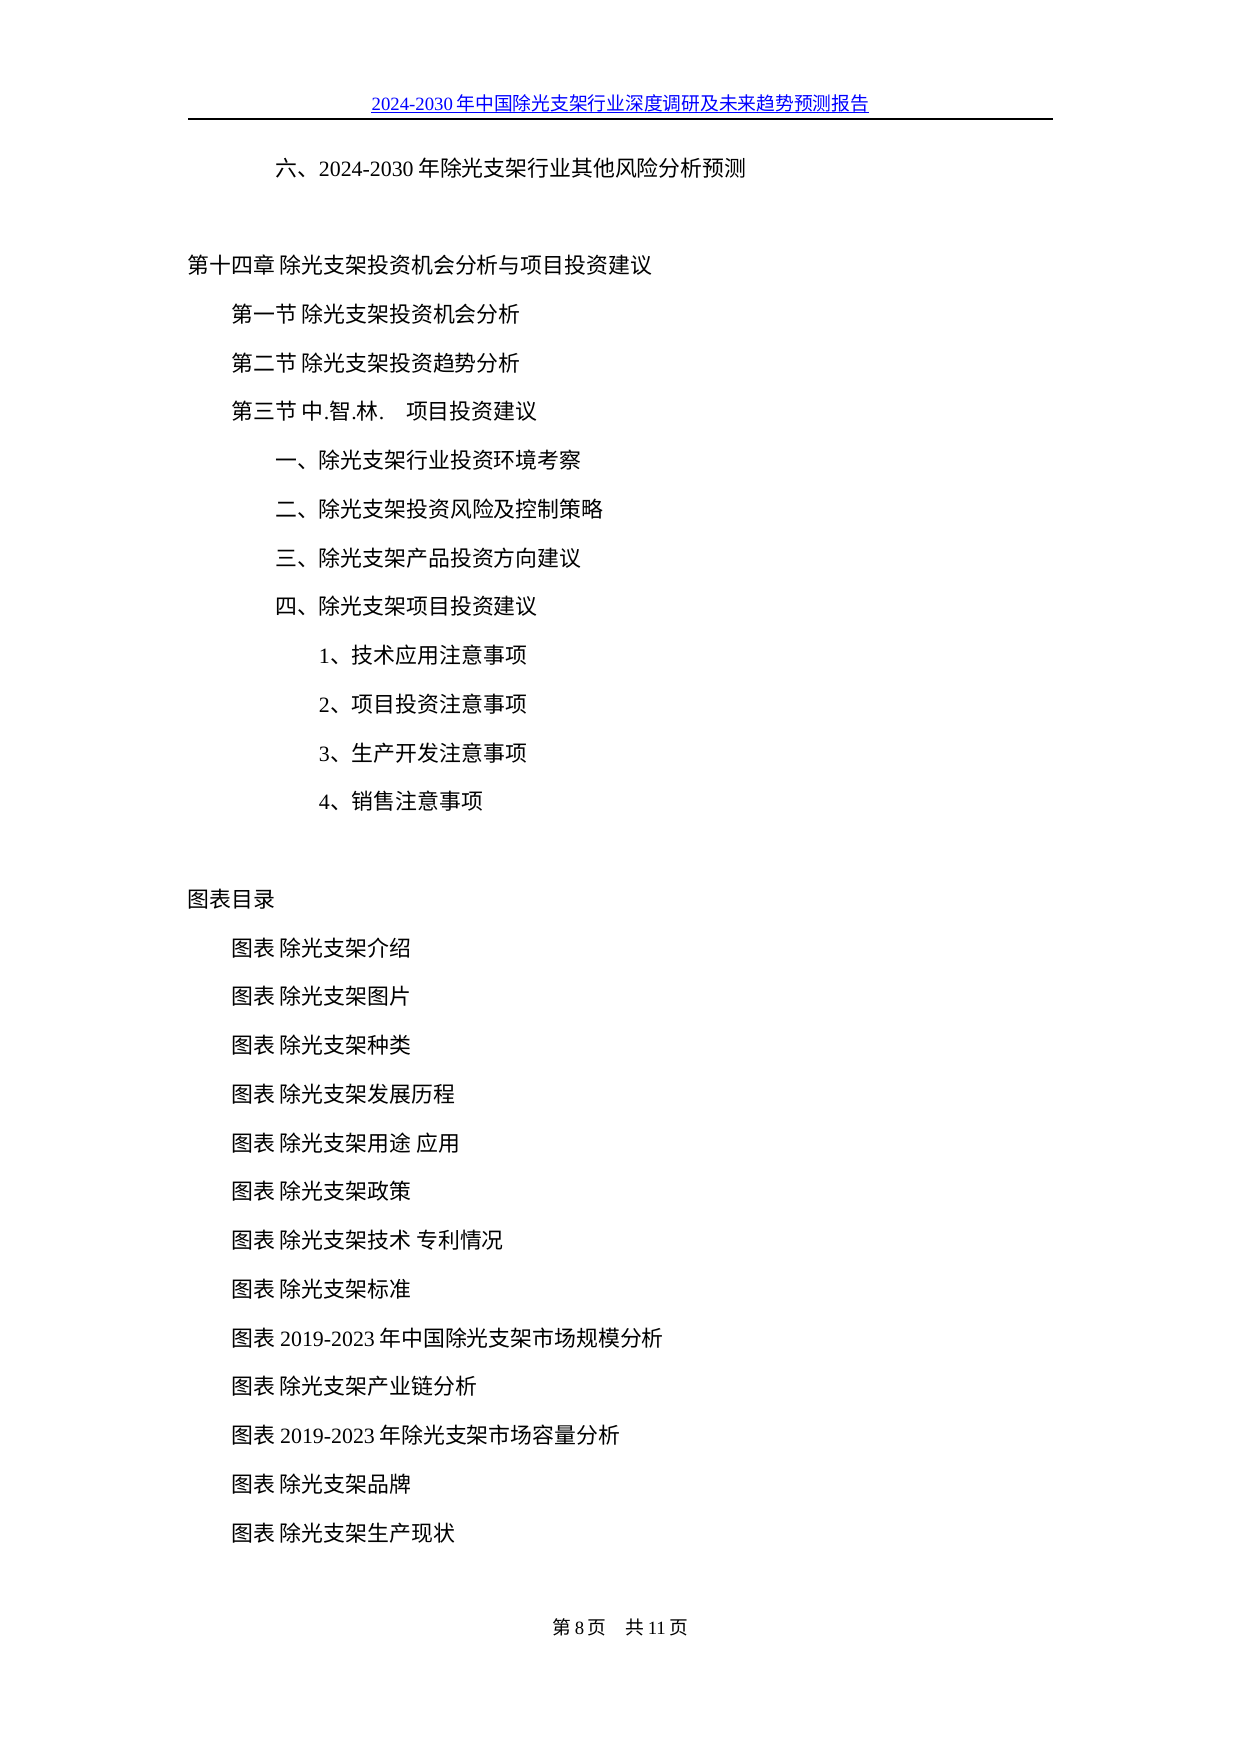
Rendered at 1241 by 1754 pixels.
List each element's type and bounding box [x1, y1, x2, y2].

text [187, 150, 1053, 1548]
